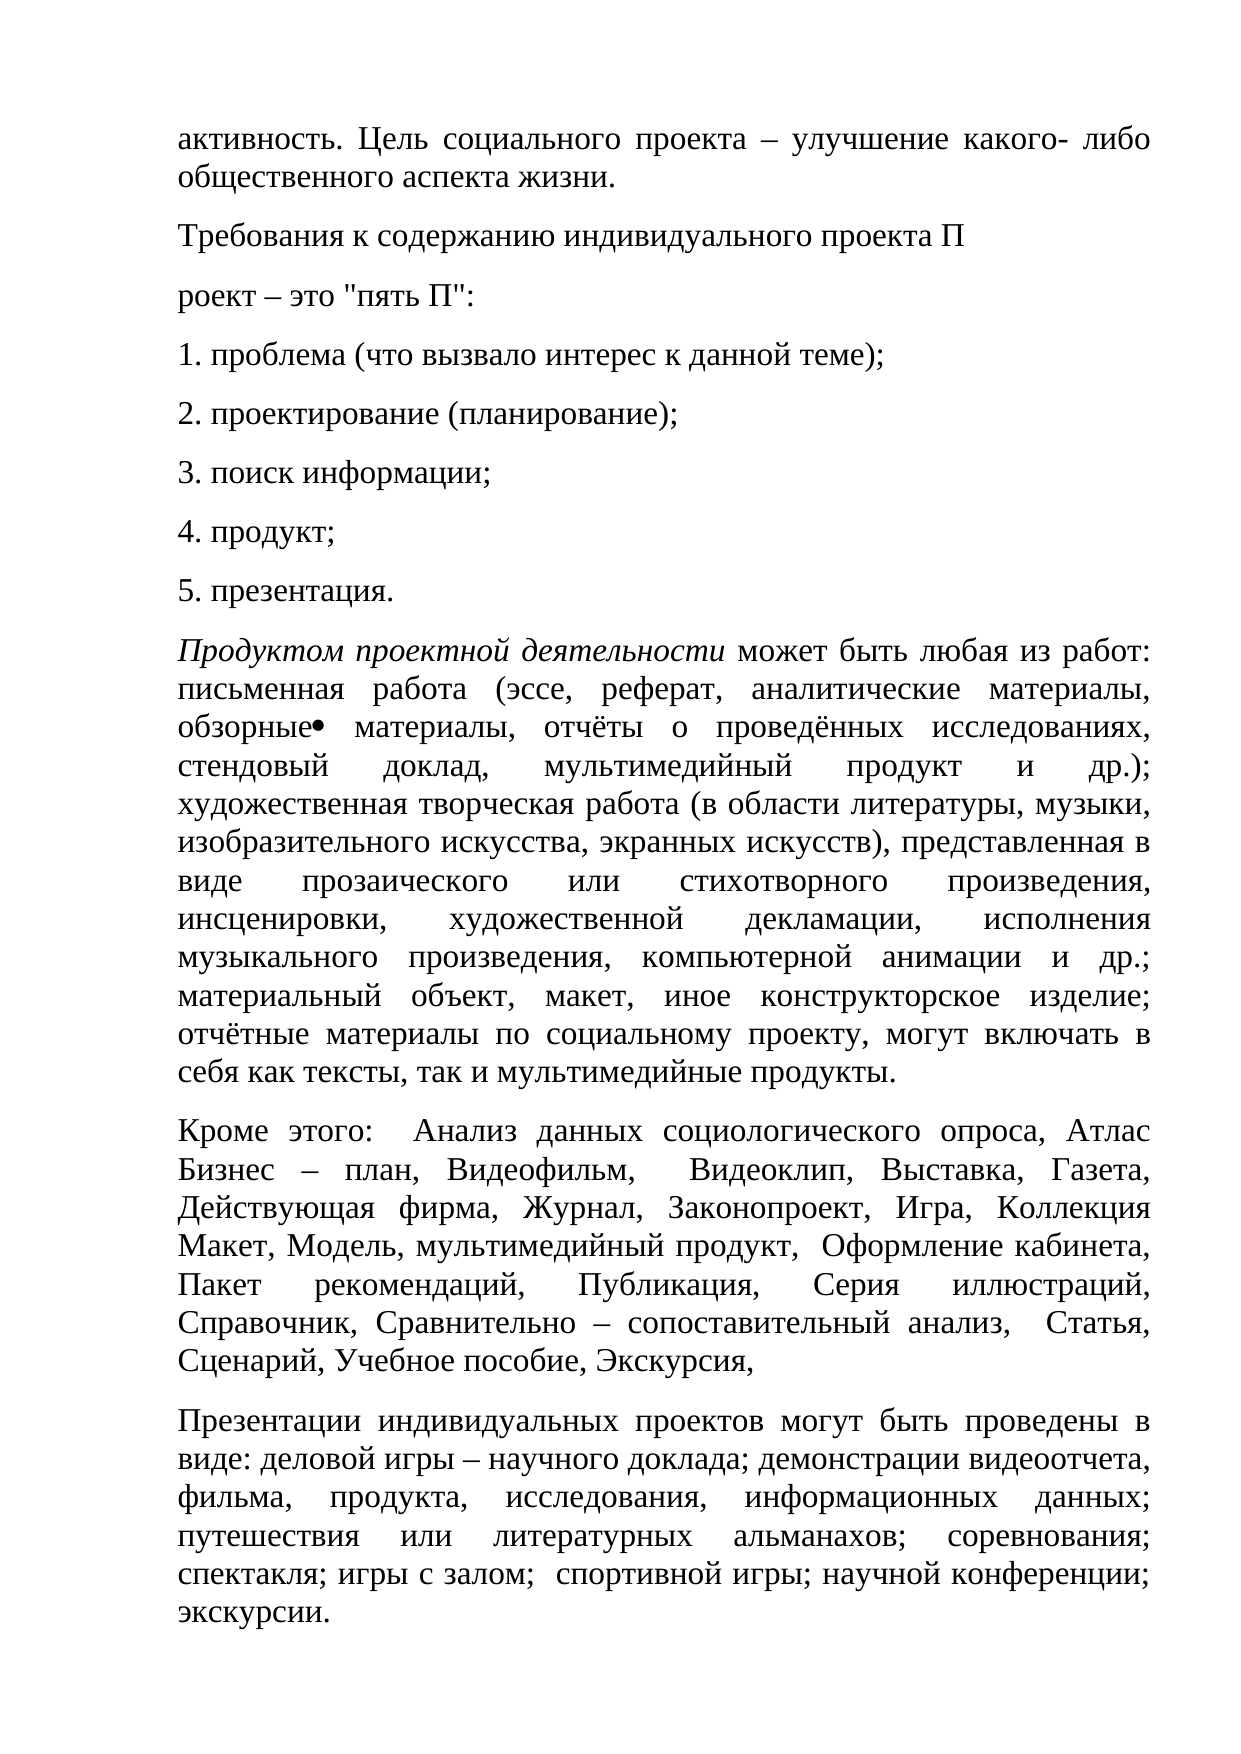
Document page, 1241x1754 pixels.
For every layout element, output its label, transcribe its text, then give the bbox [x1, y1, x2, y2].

text 5. презентация. [177, 571, 1152, 609]
text Презентации индивидуальных проектов могут быть проведены в виде: деловой игры – научного доклада; демонстрации видеоотчета, фильма, продукта, исследования, информационных данных; путешествия или литературных альманахов; соревнования; спектакля; игры с залом; спортивной игры; научной конференции; экскурсии. [177, 1400, 1152, 1630]
text роект – это "пять П": [177, 275, 1152, 313]
text 4. продукт; [177, 511, 1152, 550]
text Кроме этого: Анализ данных социологического опроса, Атлас Бизнес – план, Видеофильм, Видеоклип, Выставка, Газета, Действующая фирма, Журнал, Законопроект, Игра, Коллекция Макет, Модель, мультимедийный продукт, Оформление кабинета, Пакет рекомендаций, Публикация, Серия иллюстраций, Справочник, Сравнительно – сопоставительный анализ, Статья, Сценарий, Учебное пособие, Экскурсия, [177, 1111, 1152, 1379]
text Продуктом проектной деятельности может быть любая из работ: письменная работа (эссе, реферат, аналитические материалы, обзорные материалы, отчёты о проведённых исследованиях, стендовый доклад, мультимедийный продукт и др.); художественная творческая работа (в области литературы, музыки, изобразительного искусства, экранных искусств), представленная в виде прозаического или стихотворного произведения, инсценировки, художественной декламации, исполнения музыкального произведения, компьютерной анимации и др.; материальный объект, макет, иное конструкторское изделие; отчётные материалы по социальному проекту, могут включать в себя как тексты, так и мультимедийные продукты. [177, 630, 1152, 1090]
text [177, 118, 1152, 195]
text 3. поиск информации; [177, 452, 1152, 491]
text Требования к содержанию индивидуального проекта П [177, 216, 1152, 254]
text 1. проблема (что вызвало интерес к данной теме); [177, 334, 1152, 372]
text 2. проектирование (планирование); [177, 393, 1152, 431]
